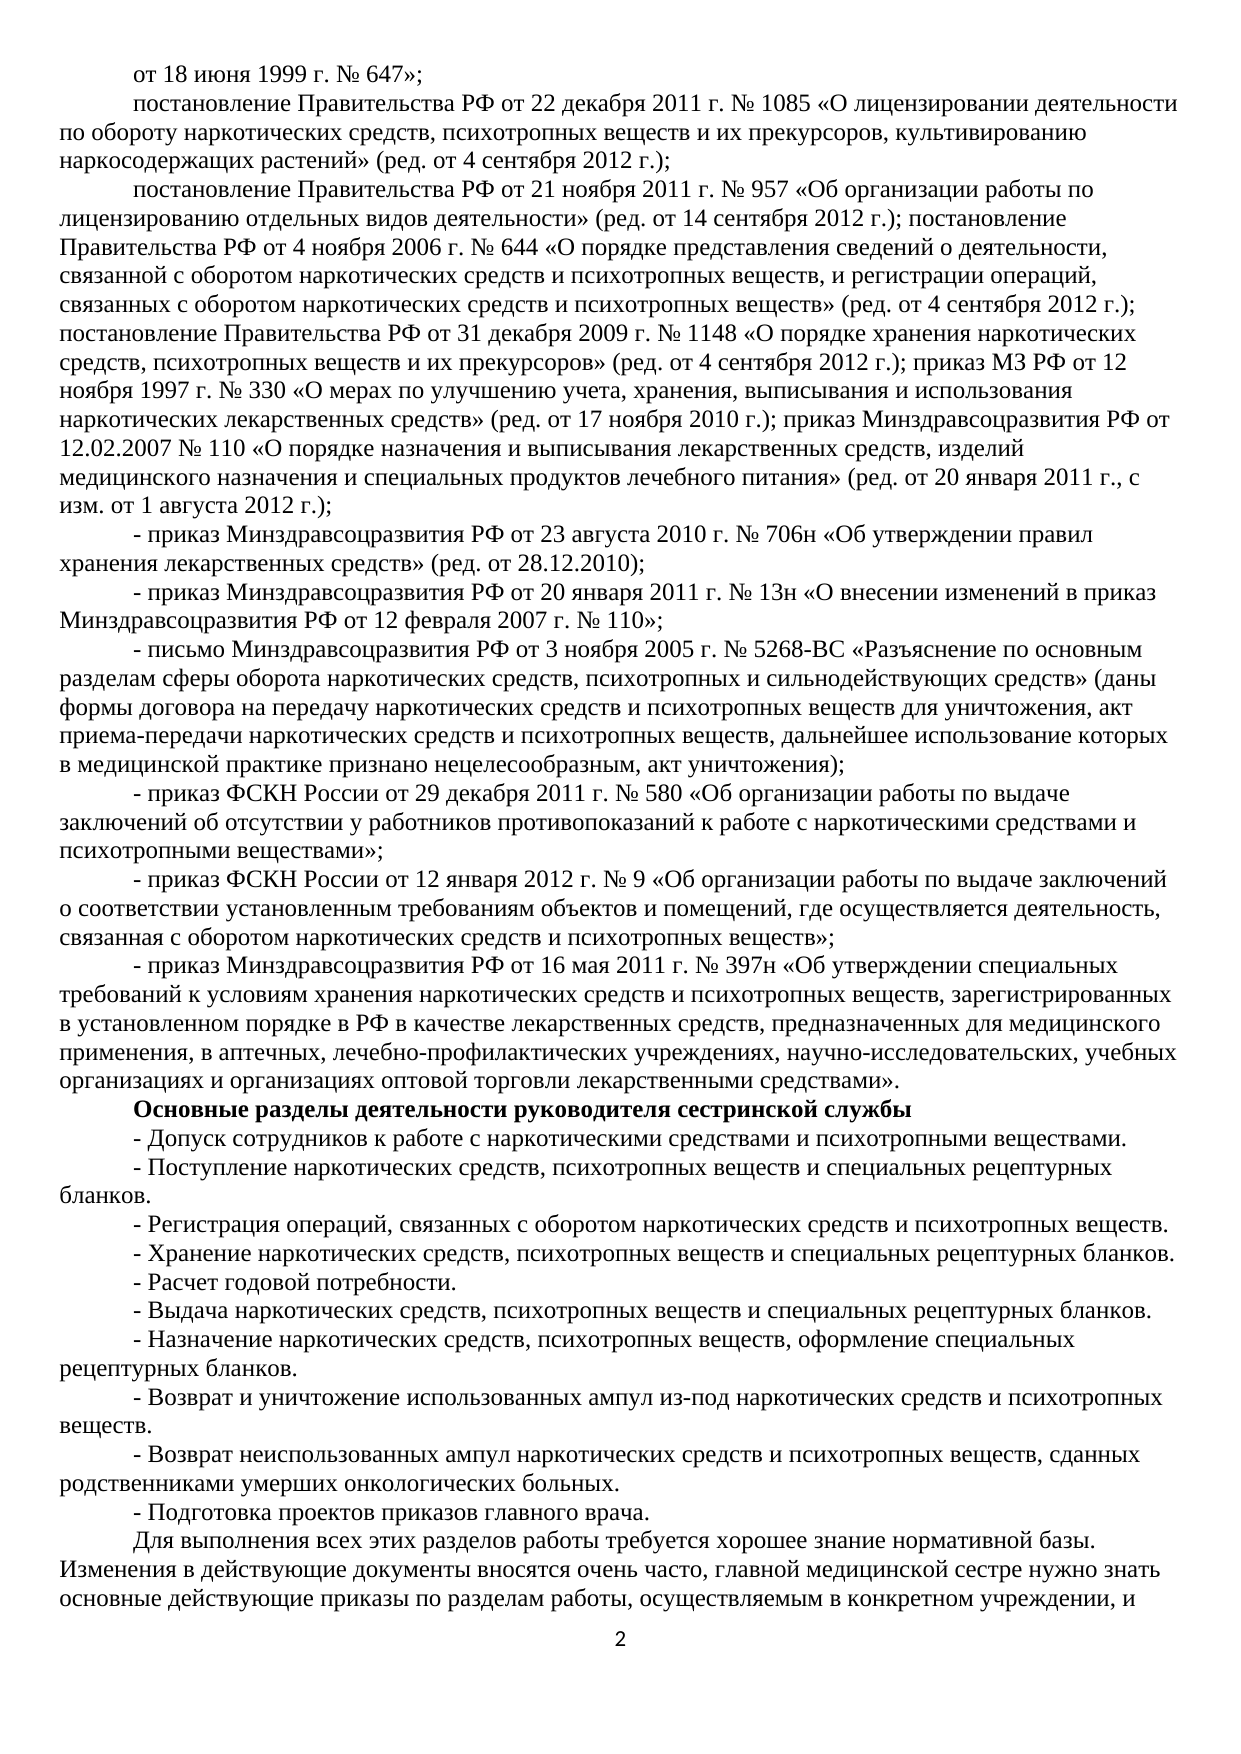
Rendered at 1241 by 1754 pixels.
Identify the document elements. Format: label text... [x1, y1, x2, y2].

text - письмо Минздравсоцразвития РФ от 3 ноября 2005 г. № 5268-ВС «Разъяснение по основным разделам сферы оборота наркотических средств, психотропных и сильнодействующих средств» (даны формы договора на передачу наркотических средств и психотропных веществ для уничтожения, акт приема-передачи наркотических средств и психотропных веществ, дальнейшее использование которых в медицинской практике признано нецелесообразным, акт уничтожения); [59, 634, 1181, 778]
text - Поступление наркотических средств, психотропных веществ и специальных рецептурных бланков. [59, 1152, 1181, 1209]
text - приказ Минздравсоцразвития РФ от 23 августа 2010 г. № 706н «Об утверждении правил хранения лекарственных средств» (ред. от 28.12.2010); [59, 519, 1181, 577]
text Основные разделы деятельности руководителя сестринской службы [59, 1094, 1181, 1123]
text постановление Правительства РФ от 21 ноября 2011 г. № 957 «Об организации работы по лицензированию отдельных видов деятельности» (ред. от 14 сентября 2012 г.); постановление Правительства РФ от 4 ноября 2006 г. № 644 «О порядке представления сведений о деятельности, связанной с оборотом наркотических средств и психотропных веществ, и регистрации операций, связанных с оборотом наркотических средств и психотропных веществ» (ред. от 4 сентября 2012 г.); постановление Правительства РФ от 31 декабря 2009 г. № 1148 «О порядке хранения наркотических средств, психотропных веществ и их прекурсоров» (ред. от 4 сентября 2012 г.); приказ МЗ РФ от 12 ноября 1997 г. № 330 «О мерах по улучшению учета, хранения, выписывания и использования наркотических лекарственных средств» (ред. от 17 ноября 2010 г.); приказ Минздравсоцразвития РФ от 12.02.2007 № 110 «О порядке назначения и выписывания лекарственных средств, изделий медицинского назначения и специальных продуктов лечебного питания» (ред. от 20 января 2011 г., с изм. от 1 августа 2012 г.); [59, 174, 1181, 519]
text - Расчет годовой потребности. [59, 1267, 1181, 1295]
text - приказ Минздравсоцразвития РФ от 20 января 2011 г. № 13н «О внесении изменений в приказ Минздравсоцразвития РФ от 12 февраля 2007 г. № 110»; [59, 577, 1181, 634]
text - приказ ФСКН России от 29 декабря 2011 г. № 580 «Об организации работы по выдаче заключений об отсутствии у работников противопоказаний к работе с наркотическими средствами и психотропными веществами»; [59, 778, 1181, 864]
text - Выдача наркотических средств, психотропных веществ и специальных рецептурных бланков. [59, 1295, 1181, 1324]
text - приказ ФСКН России от 12 января 2012 г. № 9 «Об организации работы по выдаче заключений о соответствии установленным требованиям объектов и помещений, где осуществляется деятельность, связанная с оборотом наркотических средств и психотропных веществ»; [59, 864, 1181, 950]
text - Регистрация операций, связанных с оборотом наркотических средств и психотропных веществ. [59, 1209, 1181, 1238]
text - Возврат и уничтожение использованных ампул из-под наркотических средств и психотропных веществ. [59, 1382, 1181, 1439]
text - Подготовка проектов приказов главного врача. [59, 1497, 1181, 1525]
text - Хранение наркотических средств, психотропных веществ и специальных рецептурных бланков. [59, 1238, 1181, 1267]
text - Допуск сотрудников к работе с наркотическими средствами и психотропными веществами. [59, 1123, 1181, 1152]
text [59, 1525, 1181, 1612]
text - приказ Минздравсоцразвития РФ от 16 мая 2011 г. № 397н «Об утверждении специальных требований к условиям хранения наркотических средств и психотропных веществ, зарегистрированных в установленном порядке в РФ в качестве лекарственных средств, предназначенных для медицинского применения, в аптечных, лечебно-профилактических учреждениях, научно-исследовательских, учебных организациях и организациях оптовой торговли лекарственными средствами». [59, 950, 1181, 1094]
text от 18 июня 1999 г. № 647»; [59, 59, 1181, 88]
text - Назначение наркотических средств, психотропных веществ, оформление специальных рецептурных бланков. [59, 1324, 1181, 1382]
text - Возврат неиспользованных ампул наркотических средств и психотропных веществ, сданных родственниками умерших онкологических больных. [59, 1439, 1181, 1497]
text постановление Правительства РФ от 22 декабря 2011 г. № 1085 «О лицензировании деятельности по обороту наркотических средств, психотропных веществ и их прекурсоров, культивированию наркосодержащих растений» (ред. от 4 сентября 2012 г.); [59, 88, 1181, 174]
